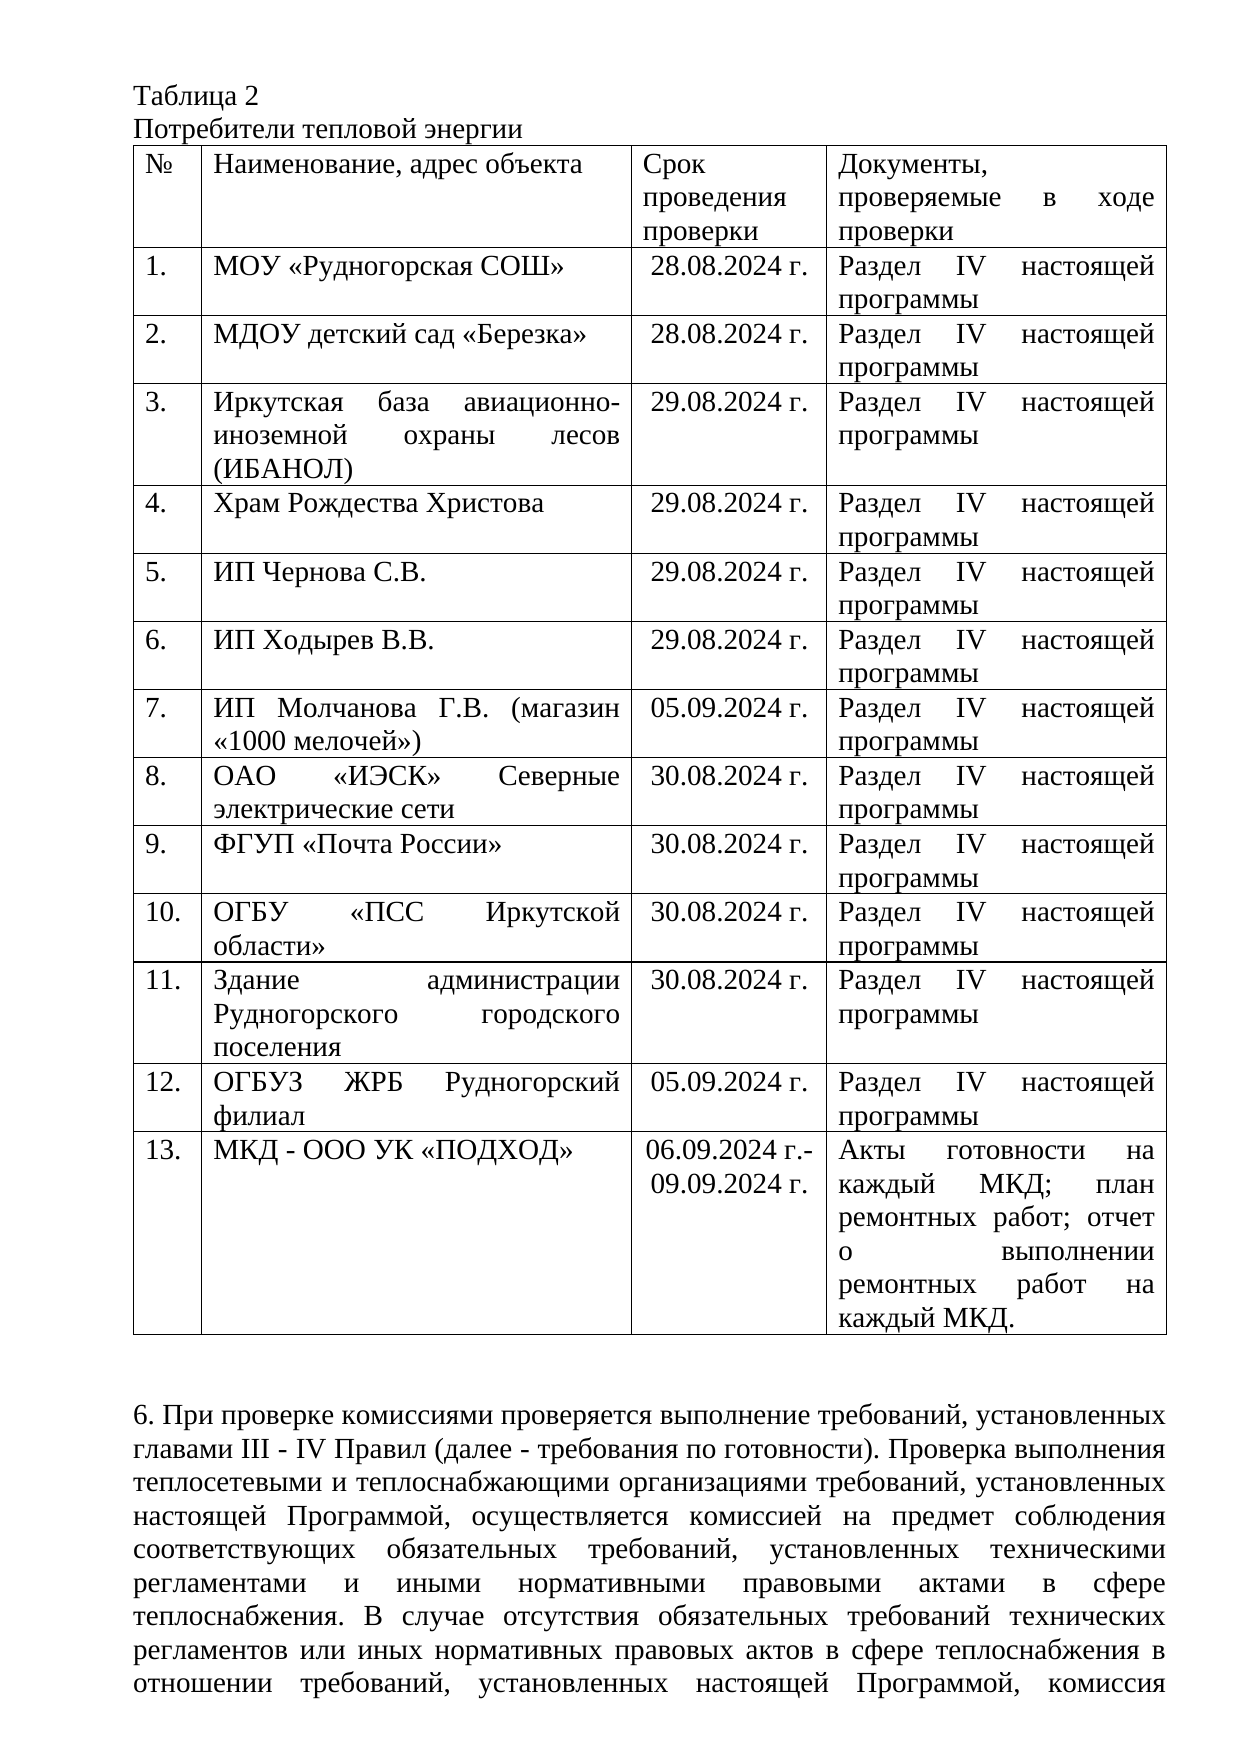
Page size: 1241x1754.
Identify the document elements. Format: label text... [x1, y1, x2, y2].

table_cell Акты готовности на каждый МКД; план ремонтных работ; отчет о выполнении ремонтных работ на каждый МКД. [827, 1132, 1166, 1333]
table_cell Раздел IV настоящей программы [827, 384, 1166, 484]
table_cell 29.08.2024 г. [632, 384, 826, 484]
table_cell 5. [134, 554, 201, 621]
table_cell МДОУ детский сад «Березка» [202, 316, 631, 383]
table_cell ИП Чернова С.В. [202, 554, 631, 621]
table_cell 30.08.2024 г. [632, 826, 826, 893]
table_cell МОУ «Рудногорская СОШ» [202, 248, 631, 315]
table_cell Раздел IV настоящей программы [827, 690, 1166, 757]
table_cell Раздел IV настоящей программы [827, 894, 1166, 961]
text Таблица 2 [133, 78, 1167, 111]
table_cell 12. [134, 1064, 201, 1131]
text Потребители тепловой энергии [133, 111, 1167, 145]
table_cell 06.09.2024 г.- 09.09.2024 г. [632, 1132, 826, 1333]
table_cell 05.09.2024 г. [632, 690, 826, 757]
table_cell МКД - ООО УК «ПОДХОД» [202, 1132, 631, 1333]
table_cell Раздел IV настоящей программы [827, 758, 1166, 825]
table_cell 8. [134, 758, 201, 825]
table_cell 28.08.2024 г. [632, 248, 826, 315]
table_header Наименование, адрес объекта [202, 146, 631, 247]
table_cell 11. [134, 963, 201, 1063]
table_cell ФГУП «Почта России» [202, 826, 631, 893]
table_cell ИП Ходырев В.В. [202, 622, 631, 689]
table_cell 7. [134, 690, 201, 757]
table_cell Раздел IV настоящей программы [827, 963, 1166, 1063]
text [133, 1397, 1167, 1699]
table_cell Раздел IV настоящей программы [827, 1064, 1166, 1131]
table_header Документы, проверяемые в ходе проверки [827, 146, 1166, 247]
table_cell Раздел IV настоящей программы [827, 826, 1166, 893]
table_cell Раздел IV настоящей программы [827, 554, 1166, 621]
table_cell ИП Молчанова Г.В. (магазин «1000 мелочей») [202, 690, 631, 757]
table_cell ОГБУ «ПСС Иркутской области» [202, 894, 631, 961]
table_cell 05.09.2024 г. [632, 1064, 826, 1131]
table_cell 13. [134, 1132, 201, 1333]
table_cell 4. [134, 486, 201, 553]
table_cell 2. [134, 316, 201, 383]
table_cell 9. [134, 826, 201, 893]
table_cell 29.08.2024 г. [632, 622, 826, 689]
table_cell Раздел IV настоящей программы [827, 248, 1166, 315]
table_cell Раздел IV настоящей программы [827, 486, 1166, 553]
table_header Срок проведения проверки [632, 146, 826, 247]
table_cell 1. [134, 248, 201, 315]
table_cell ОГБУЗ ЖРБ Рудногорский филиал [202, 1064, 631, 1131]
table_cell 30.08.2024 г. [632, 894, 826, 961]
table_cell Иркутская база авиационно-иноземной охраны лесов (ИБАНОЛ) [202, 384, 631, 484]
table_cell Раздел IV настоящей программы [827, 316, 1166, 383]
table_cell Раздел IV настоящей программы [827, 622, 1166, 689]
table_cell 29.08.2024 г. [632, 486, 826, 553]
table_cell 29.08.2024 г. [632, 554, 826, 621]
table_cell Храм Рождества Христова [202, 486, 631, 553]
table_cell 30.08.2024 г. [632, 963, 826, 1063]
table_header № [134, 146, 201, 247]
table_cell Здание администрации Рудногорского городского поселения [202, 963, 631, 1063]
table_cell 10. [134, 894, 201, 961]
table_cell 30.08.2024 г. [632, 758, 826, 825]
table_cell 3. [134, 384, 201, 484]
table_cell ОАО «ИЭСК» Северные электрические сети [202, 758, 631, 825]
table_cell 28.08.2024 г. [632, 316, 826, 383]
table_cell 6. [134, 622, 201, 689]
